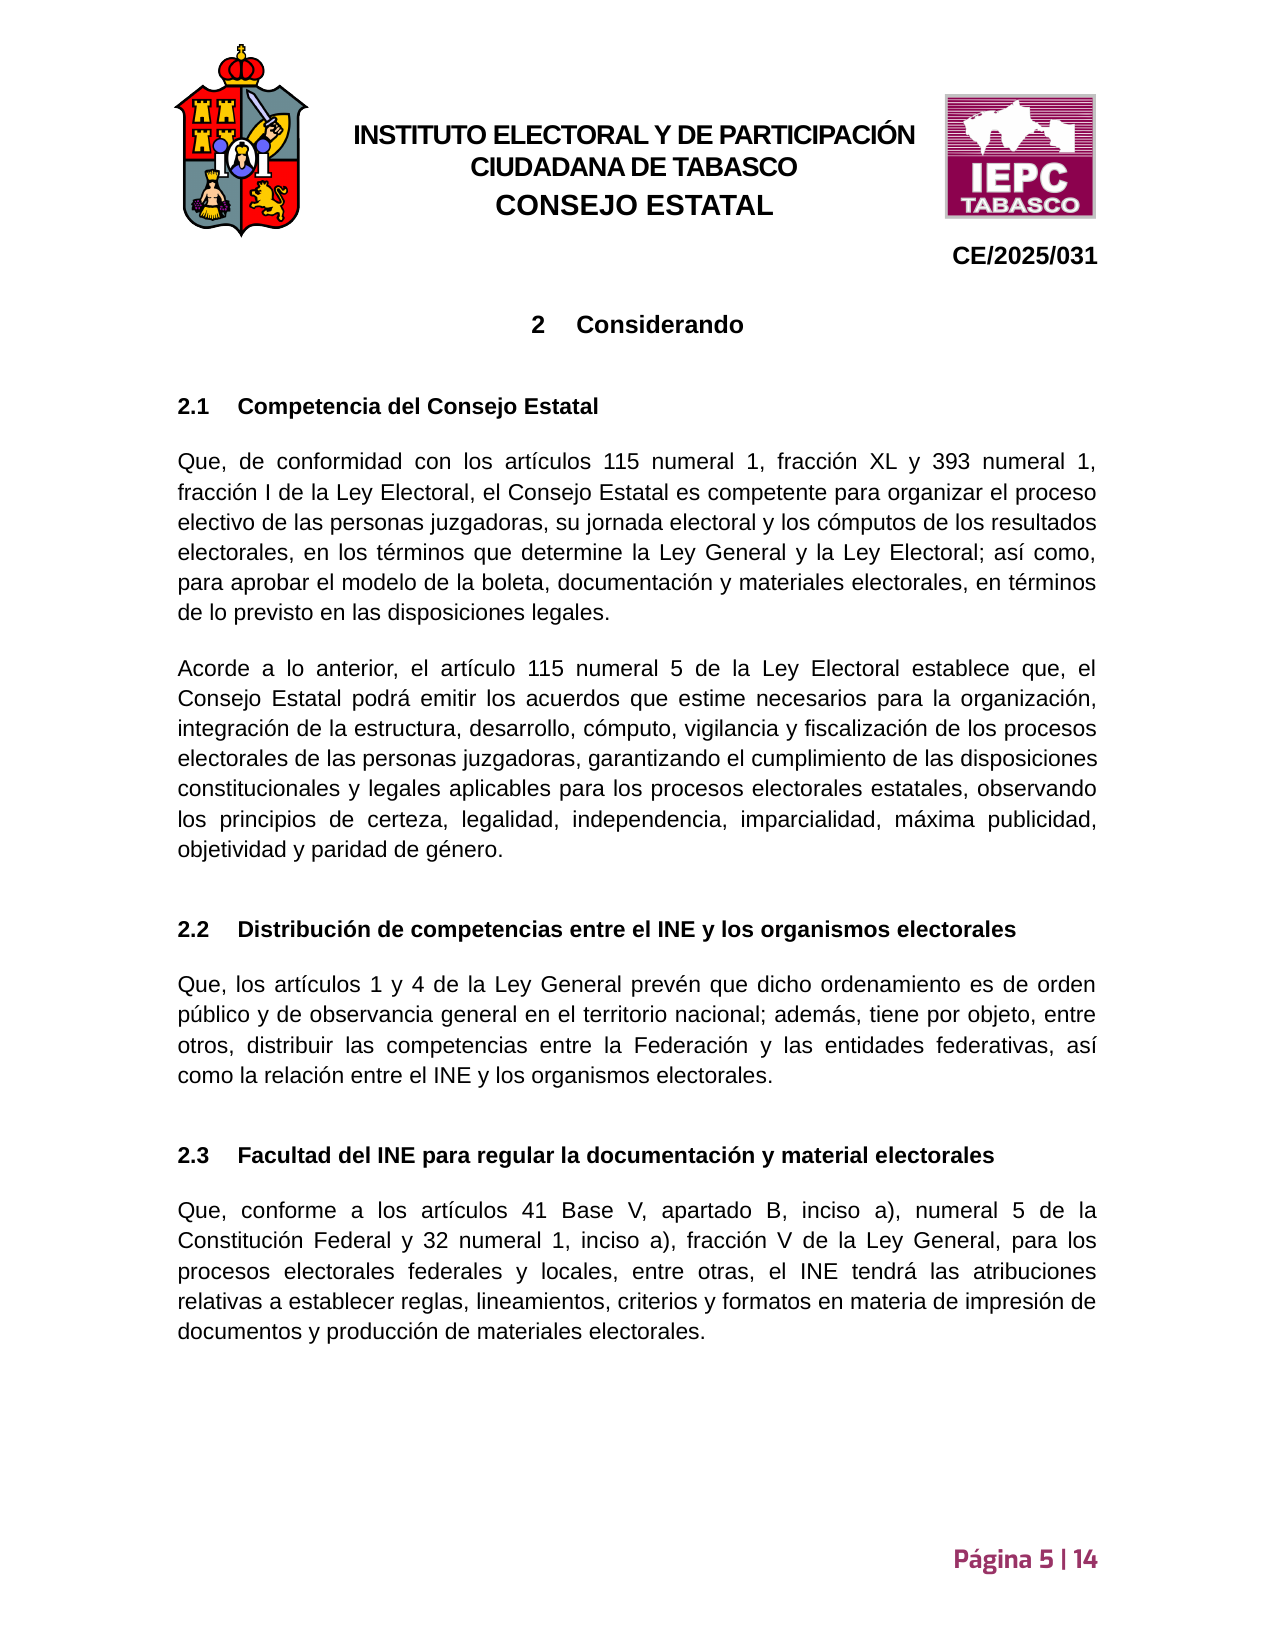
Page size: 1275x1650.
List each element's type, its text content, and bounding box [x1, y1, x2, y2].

subtitle Facultad del INE para regular la documentación y material electorales [177, 1142, 1098, 1168]
subtitle Considerando [177, 310, 1098, 339]
picture [158, 44, 325, 241]
text Que, los artículos 1 y 4 de la Ley General prevén que dicho ordenamiento es de orden público y de observancia general en el territorio nacional; además, tiene por objeto, entre otros, distribuir las competencias entre la Federación y las entidades federativas, así como la relación entre el INE y los organismos electorales. [177, 971, 1098, 1088]
text Que, conforme a los artículos 41 Base V, apartado B, inciso a), numeral 5 de la Constitución Federal y 32 numeral 1, inciso a), fracción V de la Ley General, para los procesos electorales federales y locales, entre otras, el INE tendrá las atribuciones relativas a establecer reglas, lineamientos, criterios y formatos en materia de impresión de documentos y producción de materiales electorales. [177, 1197, 1098, 1344]
text Acorde a lo anterior, el artículo 115 numeral 5 de la Ley Electoral establece que, el Consejo Estatal podrá emitir los acuerdos que estime necesarios para la organización, integración de la estructura, desarrollo, cómputo, vigilancia y fiscalización de los procesos electorales de las personas juzgadoras, garantizando el cumplimiento de las disposiciones constitucionales y legales aplicables para los procesos electorales estatales, observando los principios de certeza, legalidad, independencia, imparcialidad, máxima publicidad, objetividad y paridad de género. [177, 654, 1098, 862]
text Que, de conformidad con los artículos 115 numeral 1, fracción XL y 393 numeral 1, fracción I de la Ley Electoral, el Consejo Estatal es competente para organizar el proceso electivo de las personas juzgadoras, su jornada electoral y los cómputos de los resultados electorales, en los términos que determine la Ley General y la Ley Electoral; así como, para aprobar el modelo de la boleta, documentación y materiales electorales, en términos de lo previsto en las disposiciones legales. [177, 448, 1098, 626]
subtitle Distribución de competencias entre el INE y los organismos electorales [177, 916, 1098, 942]
subtitle Competencia del Consejo Estatal [177, 393, 1098, 419]
picture [944, 94, 1096, 219]
